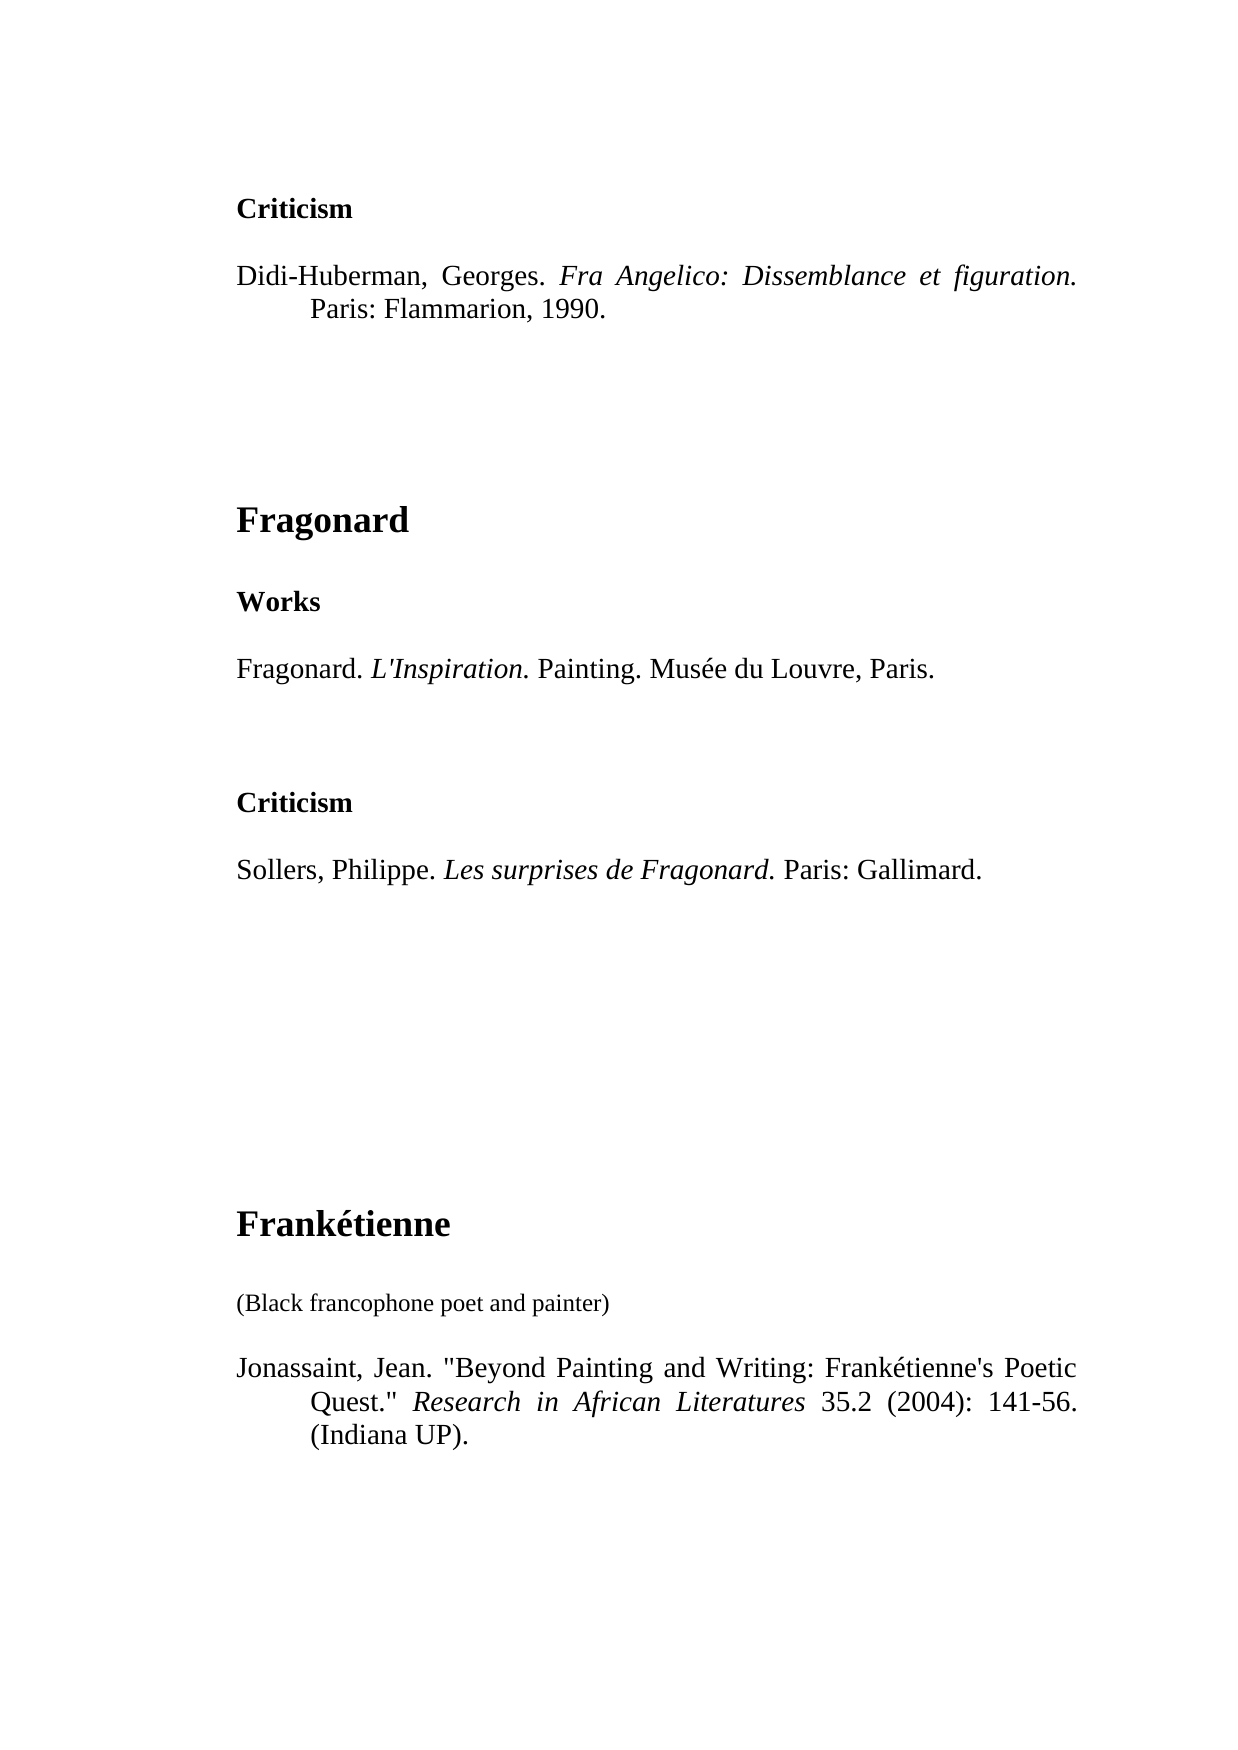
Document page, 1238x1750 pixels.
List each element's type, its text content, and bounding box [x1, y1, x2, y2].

text Fragonard [236, 497, 1078, 541]
subtitle Frankétienne [236, 1202, 1078, 1245]
text Criticism [236, 785, 1078, 818]
text Fragonard. L'Inspiration. Painting. Musée du Louvre, Paris. [236, 651, 1078, 684]
text Didi-Huberman, Georges. Fra Angelico: Dissemblance et figuration. Paris: Flammarion, 1990. [236, 258, 1078, 325]
text Criticism [236, 191, 1078, 224]
text Works [236, 584, 1078, 617]
text Sollers, Philippe. Les surprises de Fragonard. Paris: Gallimard. [236, 852, 1078, 886]
text (Black francophone poet and painter) [236, 1288, 1078, 1317]
text Jonassaint, Jean. "Beyond Painting and Writing: Frankétienne's Poetic Quest." Research in African Literatures 35.2 (2004): 141-56. (Indiana UP). [236, 1350, 1078, 1451]
